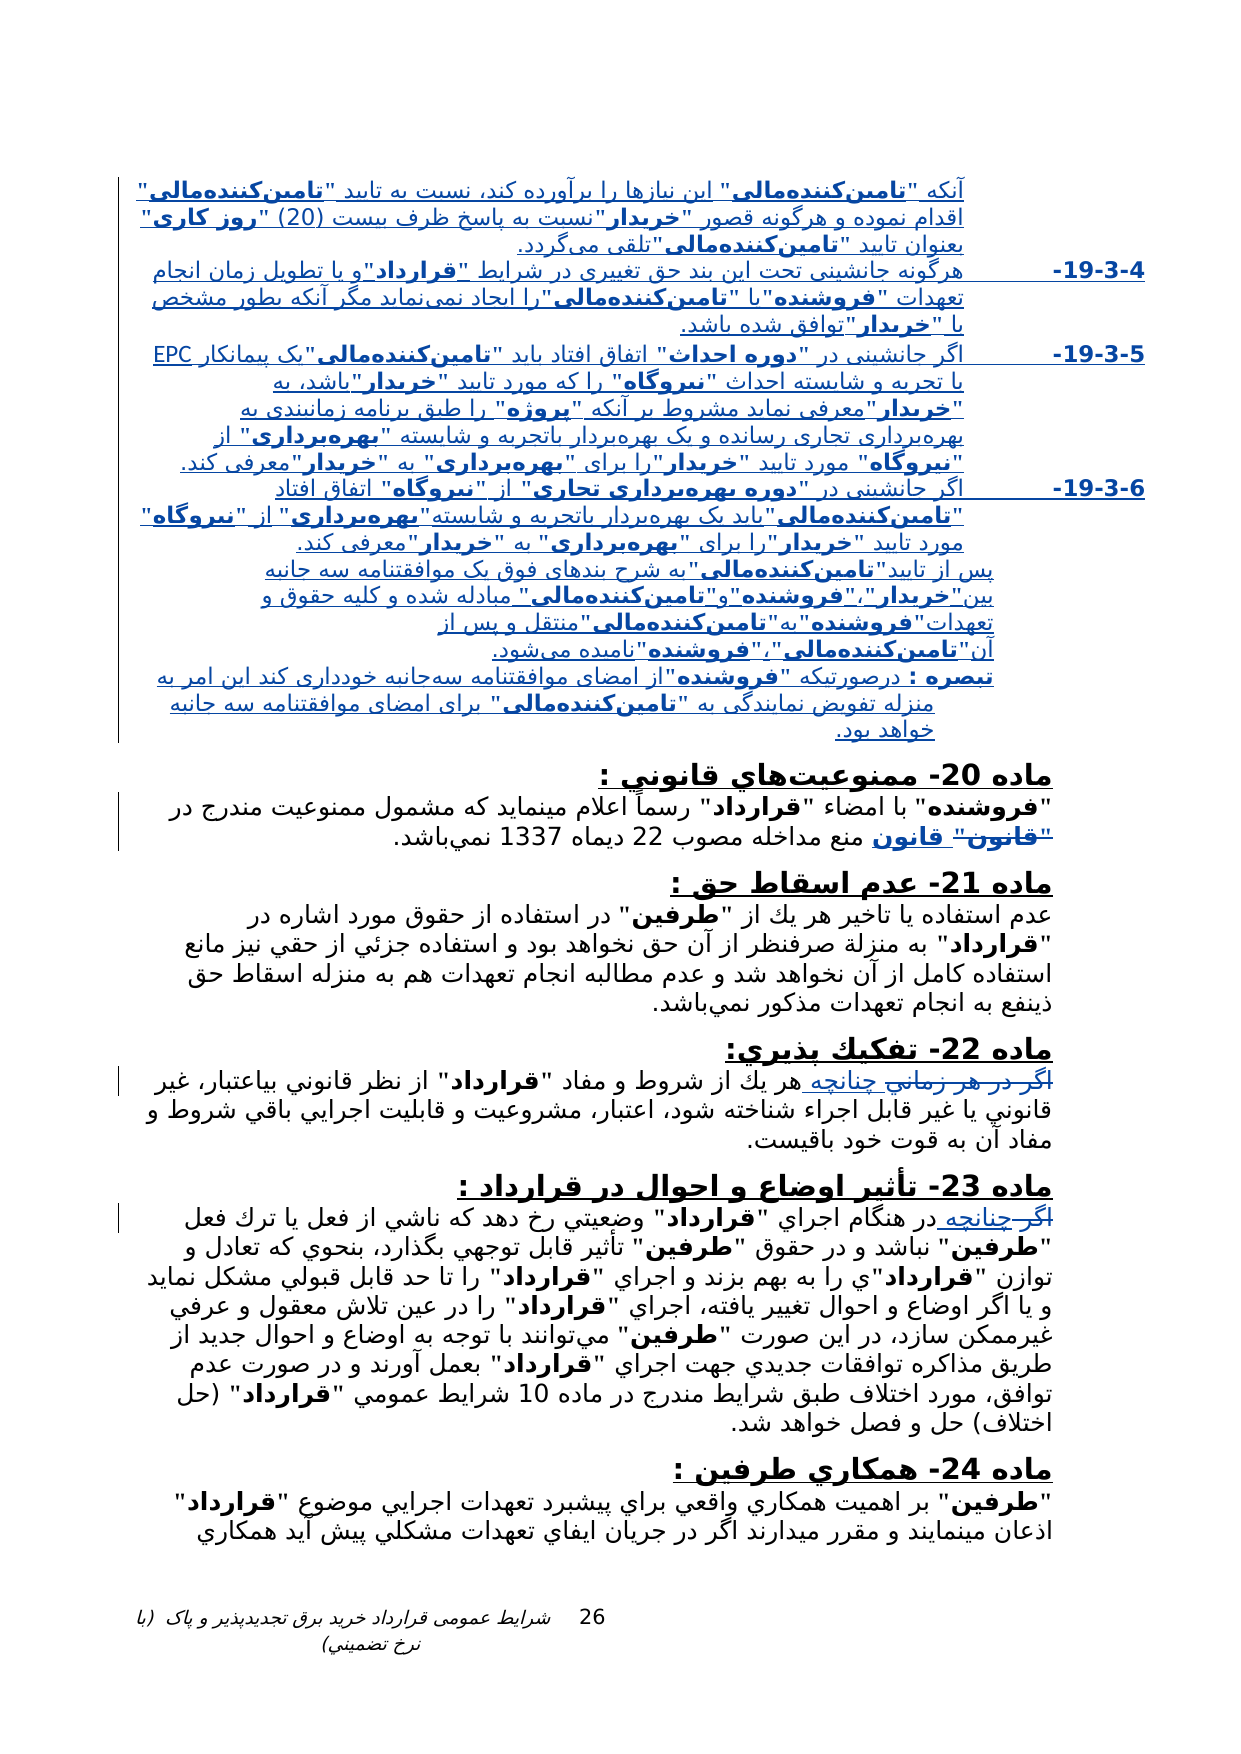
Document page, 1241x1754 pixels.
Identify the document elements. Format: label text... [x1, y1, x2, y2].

text ماده 21- عدم اسقاط حق : [133, 866, 1053, 900]
text ماده 24- همكاري طرفين : [133, 1453, 1053, 1487]
text ماده 22- تفكيك‌ پذيري: [133, 1032, 1053, 1066]
text ماده 23- تأثير اوضاع و احوال در قرارداد : [133, 1169, 1053, 1203]
text در هنگام اجراي "قرارداد" وضعيتي رخ دهد كه ناشي از فعل يا ترك فعل "طرفين" نباشد و در حقوق "طرفين" تأثير قابل توجهي بگذارد، بنحوي كه تعادل و توازن "قرارداد"ي را به بهم بزند و اجراي "قرارداد" را تا حد قابل قبولي مشكل نمايد و يا اگر اوضاع و احوال تغيير يافته، اجراي "قرارداد" را در عين تلاش معقول و عرفي غيرممكن سازد، در اين صورت "طرفين" مي‌توانند با توجه به اوضاع و احوال جديد از طريق مذاكره توافقات جديدي جهت اجراي "قرارداد" بعمل آورند و در صورت عدم توافق، مورد اختلاف طبق شرايط مندرج در ماده 10 شرايط عمومي "قرارداد" (حل اختلاف) حل و فصل خواهد شد. [133, 1203, 1053, 1437]
text عدم استفاده يا تاخير هر يك از "طرفين" در استفاده از حقوق مورد اشاره در "قرارداد" به منزلة صرفنظر از آن حق نخواهد بود و استفاده جزئي از حقي نيز مانع استفاده كامل از آن نخواهد شد و عدم مطالبه انجام تعهدات هم به منزله اسقاط حق ذينفع به انجام تعهدات مذكور نمي‌باشد. [133, 900, 1053, 1017]
text "فروشنده" با امضاء "قرارداد" رسماً اعلام مينمايد كه مشمول ممنوعيت مندرج در منع مداخله مصوب 22 ديماه 1337 نمي‌باشد. [133, 792, 1053, 851]
text هر يك از شروط و مفاد "قرارداد" از نظر قانوني بياعتبار، غير قانوني يا غير قابل اجراء شناخته شود، اعتبار، مشروعيت و قابليت اجرايي باقي شروط و مفاد آن به قوت خود باقيست. [133, 1066, 1053, 1154]
text ماده 20- ممنوعيت‌هاي قانوني : [133, 758, 1053, 792]
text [133, 1487, 1053, 1545]
